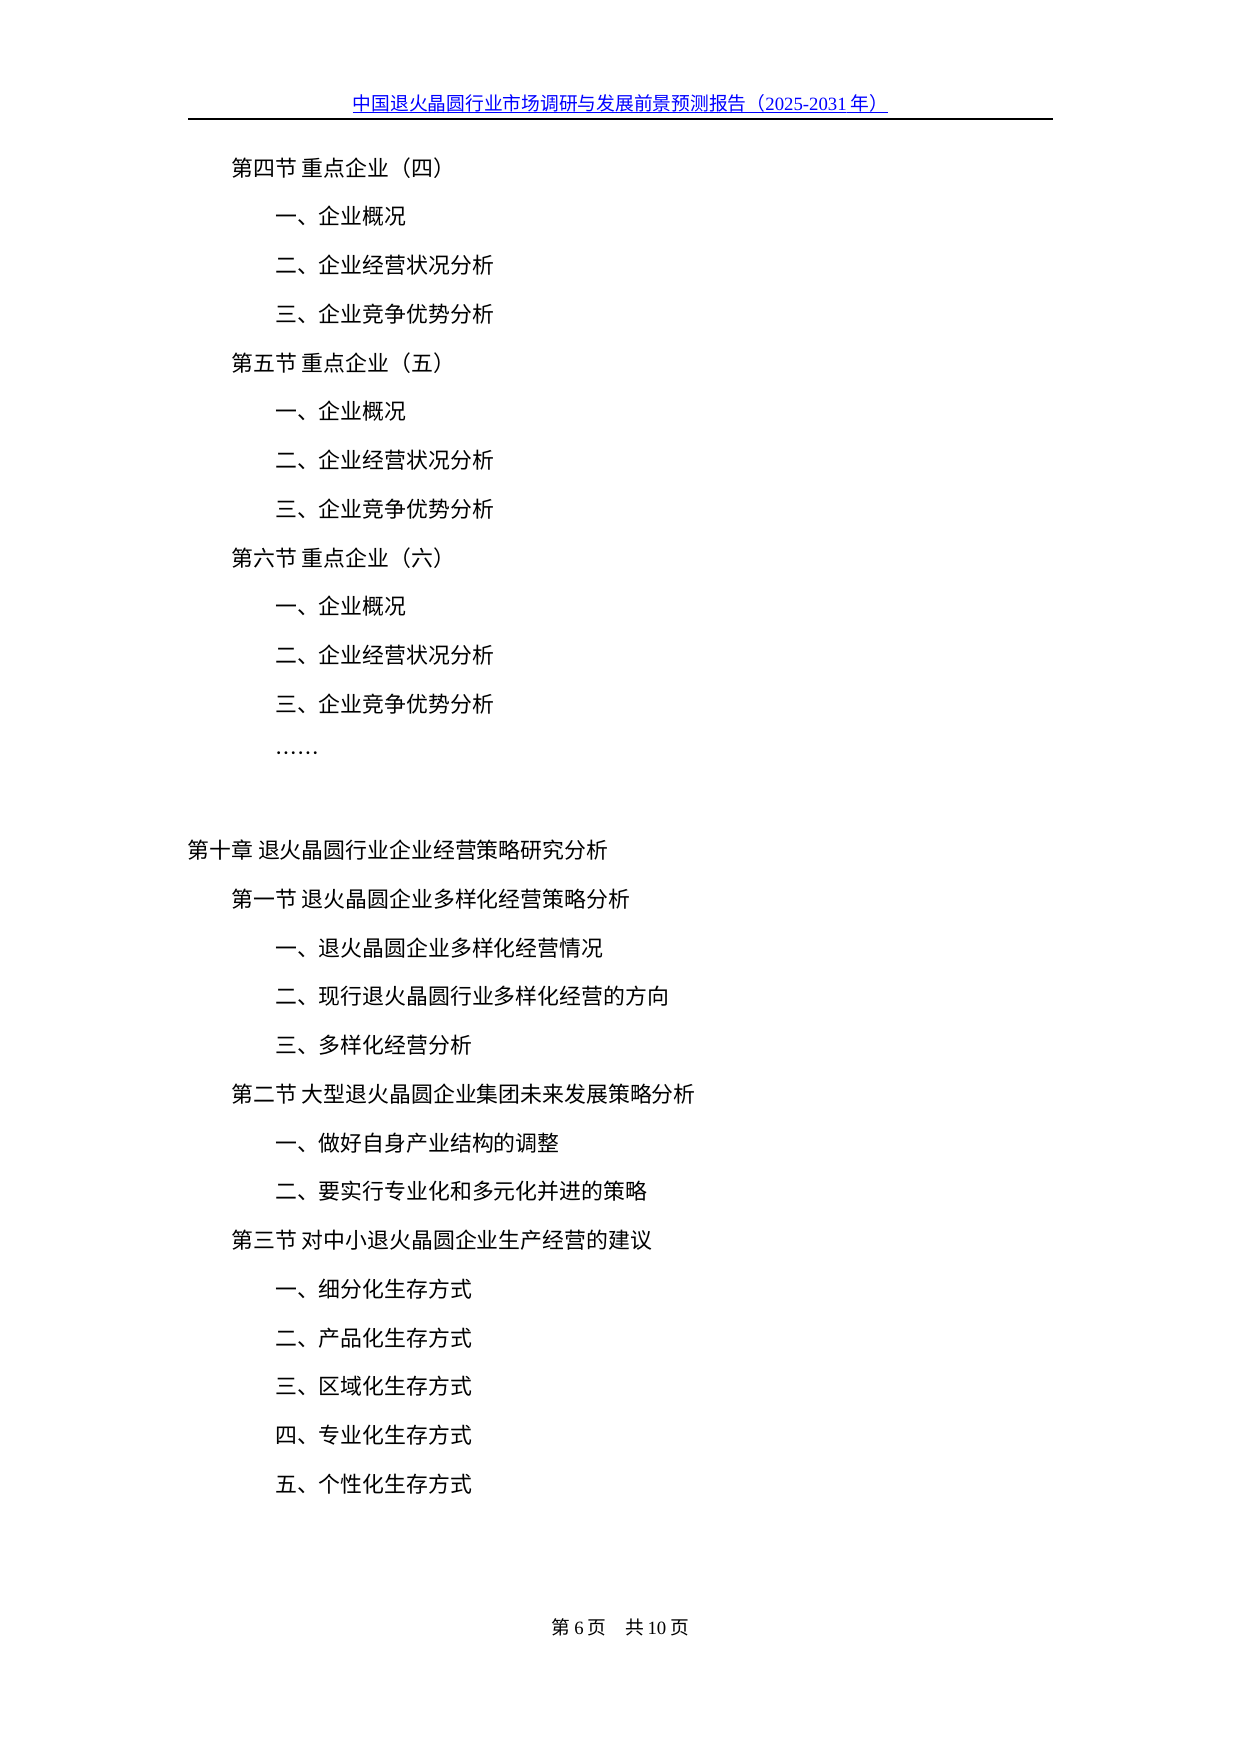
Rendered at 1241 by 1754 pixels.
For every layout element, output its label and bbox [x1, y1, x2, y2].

text [187, 150, 1053, 1499]
